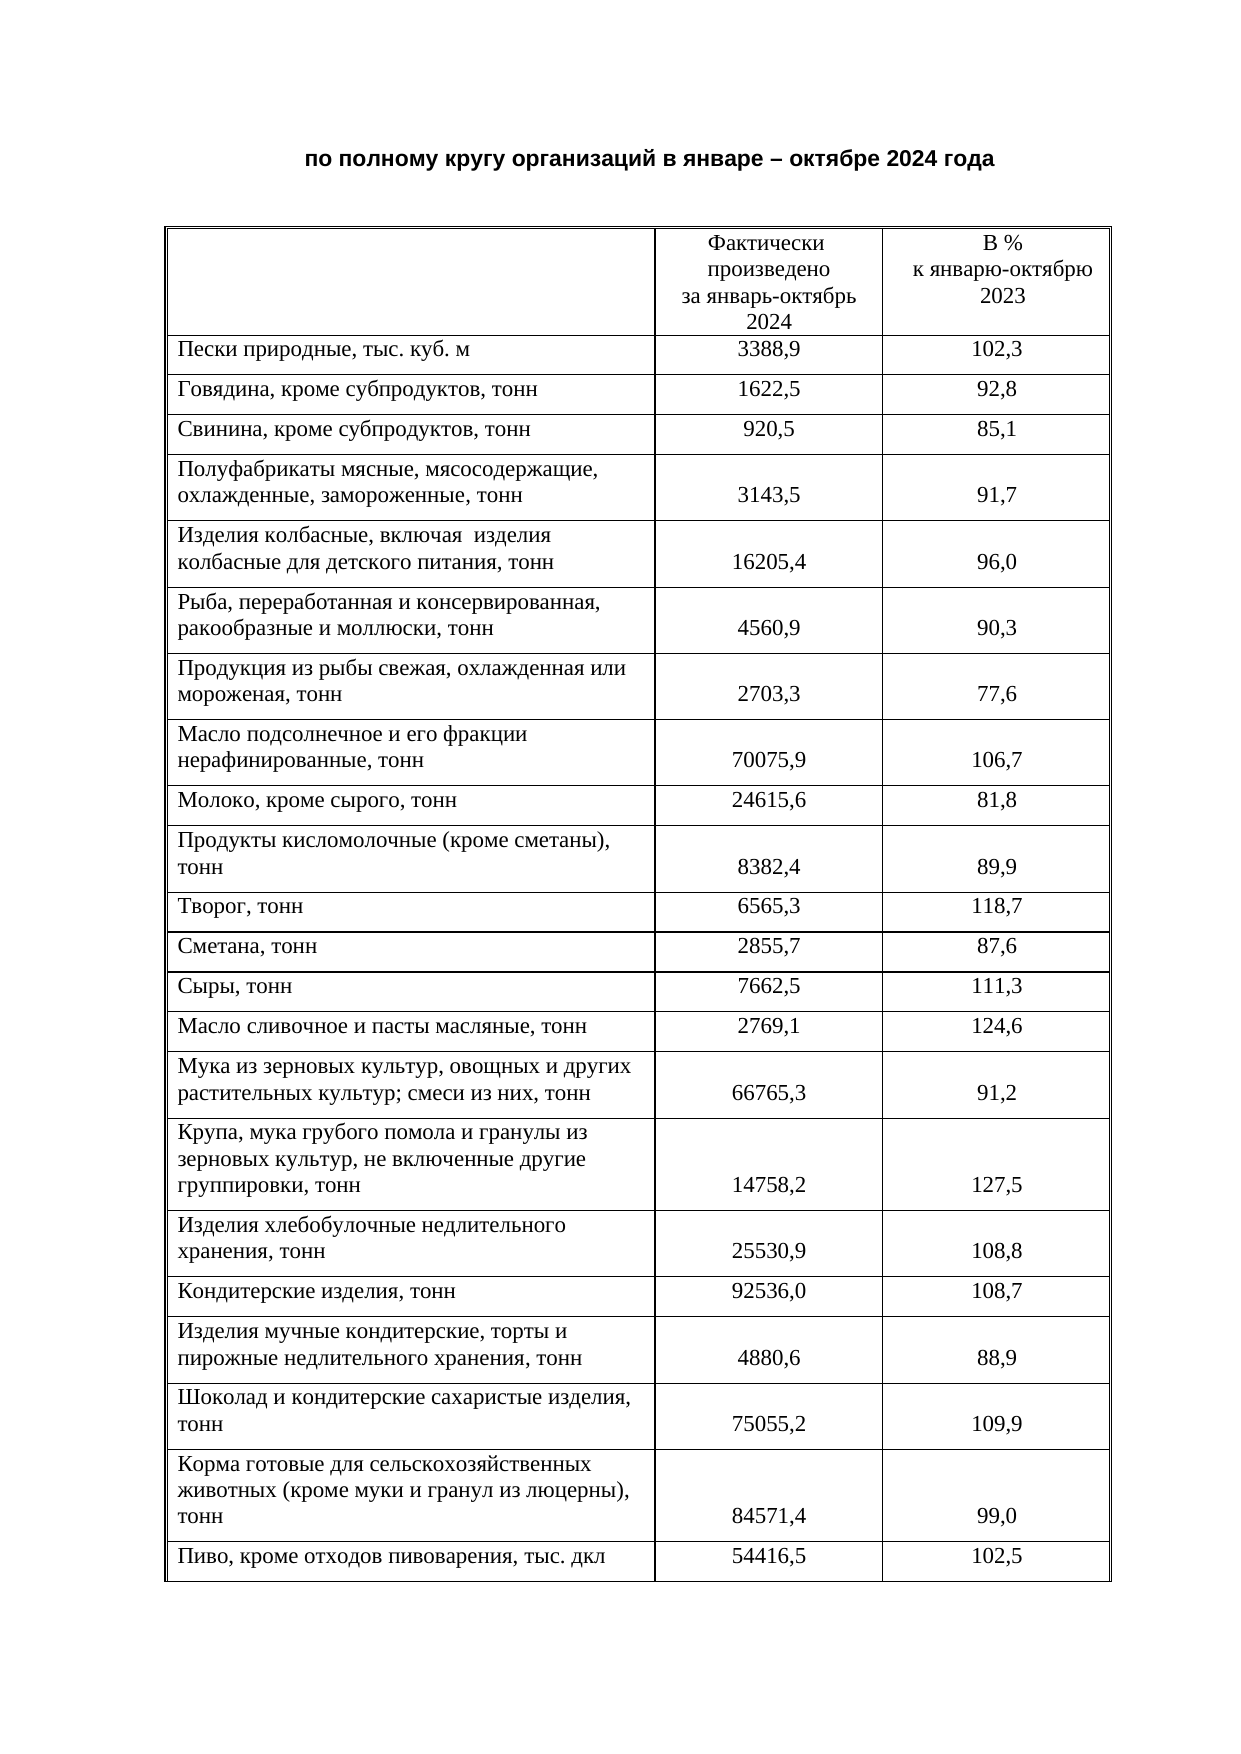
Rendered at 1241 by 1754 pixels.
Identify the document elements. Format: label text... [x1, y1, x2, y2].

table_cell 87,6 [883, 933, 1109, 971]
table_cell 14758,2 [656, 1119, 882, 1210]
table_cell 124,6 [883, 1012, 1109, 1051]
table_cell 108,8 [883, 1211, 1109, 1276]
table_cell 92,8 [883, 375, 1109, 414]
table_cell 91,7 [883, 455, 1109, 520]
table_cell 3388,9 [656, 336, 882, 374]
table_cell Изделия колбасные, включая изделия колбасные для детского питания, тонн [168, 521, 654, 587]
table_cell 2703,3 [656, 654, 882, 719]
table_cell 7662,5 [656, 973, 882, 1011]
table_cell 25530,9 [656, 1211, 882, 1276]
table_cell 6565,3 [656, 893, 882, 931]
table_cell 111,3 [883, 973, 1109, 1011]
table_cell 3143,5 [656, 455, 882, 520]
table_cell 8382,4 [656, 826, 882, 892]
table_cell 77,6 [883, 654, 1109, 719]
table_cell 920,5 [656, 415, 882, 454]
table_cell 88,9 [883, 1317, 1109, 1382]
table_cell 75055,2 [656, 1384, 882, 1449]
table_cell 102,5 [883, 1542, 1109, 1581]
table_cell 66765,3 [656, 1052, 882, 1117]
table_cell Изделия хлебобулочные недлительного хранения, тонн [168, 1211, 654, 1276]
table_cell Мука из зерновых культур, овощных и других растительных культур; смеси из них, тонн [168, 1052, 654, 1117]
table_header [168, 229, 654, 334]
table_cell Молоко, кроме сырого, тонн [168, 786, 654, 825]
table_cell 4560,9 [656, 588, 882, 653]
table_cell 2769,1 [656, 1012, 882, 1051]
table_cell 108,7 [883, 1277, 1109, 1316]
table_cell Рыба, переработанная и консервированная, ракообразные и моллюски, тонн [168, 588, 654, 653]
table_cell 84571,4 [656, 1450, 882, 1541]
table_cell 109,9 [883, 1384, 1109, 1449]
table_cell Говядина, кроме субпродуктов, тонн [168, 375, 654, 414]
table_cell Пиво, кроме отходов пивоварения, тыс. дкл [168, 1542, 654, 1581]
text Производство отдельных видов промышленной продукции по полному кругу организаций в январе – октябре 2024 года [177, 118, 1122, 171]
table_cell 89,9 [883, 826, 1109, 892]
table_cell Творог, тонн [168, 893, 654, 931]
table_cell Масло сливочное и пасты масляные, тонн [168, 1012, 654, 1051]
table_cell 16205,4 [656, 521, 882, 587]
table_cell 91,2 [883, 1052, 1109, 1117]
table_header Фактически произведено за январь-октябрь 2024 [656, 229, 882, 334]
table_cell 81,8 [883, 786, 1109, 825]
table_cell 118,7 [883, 893, 1109, 931]
table_cell Масло подсолнечное и его фракции нерафинированные, тонн [168, 720, 654, 785]
table_cell Изделия мучные кондитерские, торты и пирожные недлительного хранения, тонн [168, 1317, 654, 1382]
table_cell 1622,5 [656, 375, 882, 414]
table_cell Корма готовые для сельскохозяйственных животных (кроме муки и гранул из люцерны), тонн [168, 1450, 654, 1541]
table_cell Пески природные, тыс. куб. м [168, 336, 654, 374]
table_cell 85,1 [883, 415, 1109, 454]
table_cell 4880,6 [656, 1317, 882, 1382]
table_cell 90,3 [883, 588, 1109, 653]
table_cell 127,5 [883, 1119, 1109, 1210]
table_cell Продукты кисломолочные (кроме сметаны), тонн [168, 826, 654, 892]
table_cell 96,0 [883, 521, 1109, 587]
table_cell 106,7 [883, 720, 1109, 785]
table_cell 99,0 [883, 1450, 1109, 1541]
table_cell Крупа, мука грубого помола и гранулы из зерновых культур, не включенные другие группировки, тонн [168, 1119, 654, 1210]
table_cell 92536,0 [656, 1277, 882, 1316]
table_cell 2855,7 [656, 933, 882, 971]
table_cell Кондитерские изделия, тонн [168, 1277, 654, 1316]
table_cell 54416,5 [656, 1542, 882, 1581]
table_cell 102,3 [883, 336, 1109, 374]
table_cell 70075,9 [656, 720, 882, 785]
table_cell Свинина, кроме субпродуктов, тонн [168, 415, 654, 454]
table_cell Шоколад и кондитерские сахаристые изделия, тонн [168, 1384, 654, 1449]
table_cell 24615,6 [656, 786, 882, 825]
table_cell Полуфабрикаты мясные, мясосодержащие, охлажденные, замороженные, тонн [168, 455, 654, 520]
table_header В % к январю-октябрю 2023 [883, 229, 1109, 334]
table_cell Сметана, тонн [168, 933, 654, 971]
table_cell Продукция из рыбы свежая, охлажденная или мороженая, тонн [168, 654, 654, 719]
table_cell Сыры, тонн [168, 973, 654, 1011]
